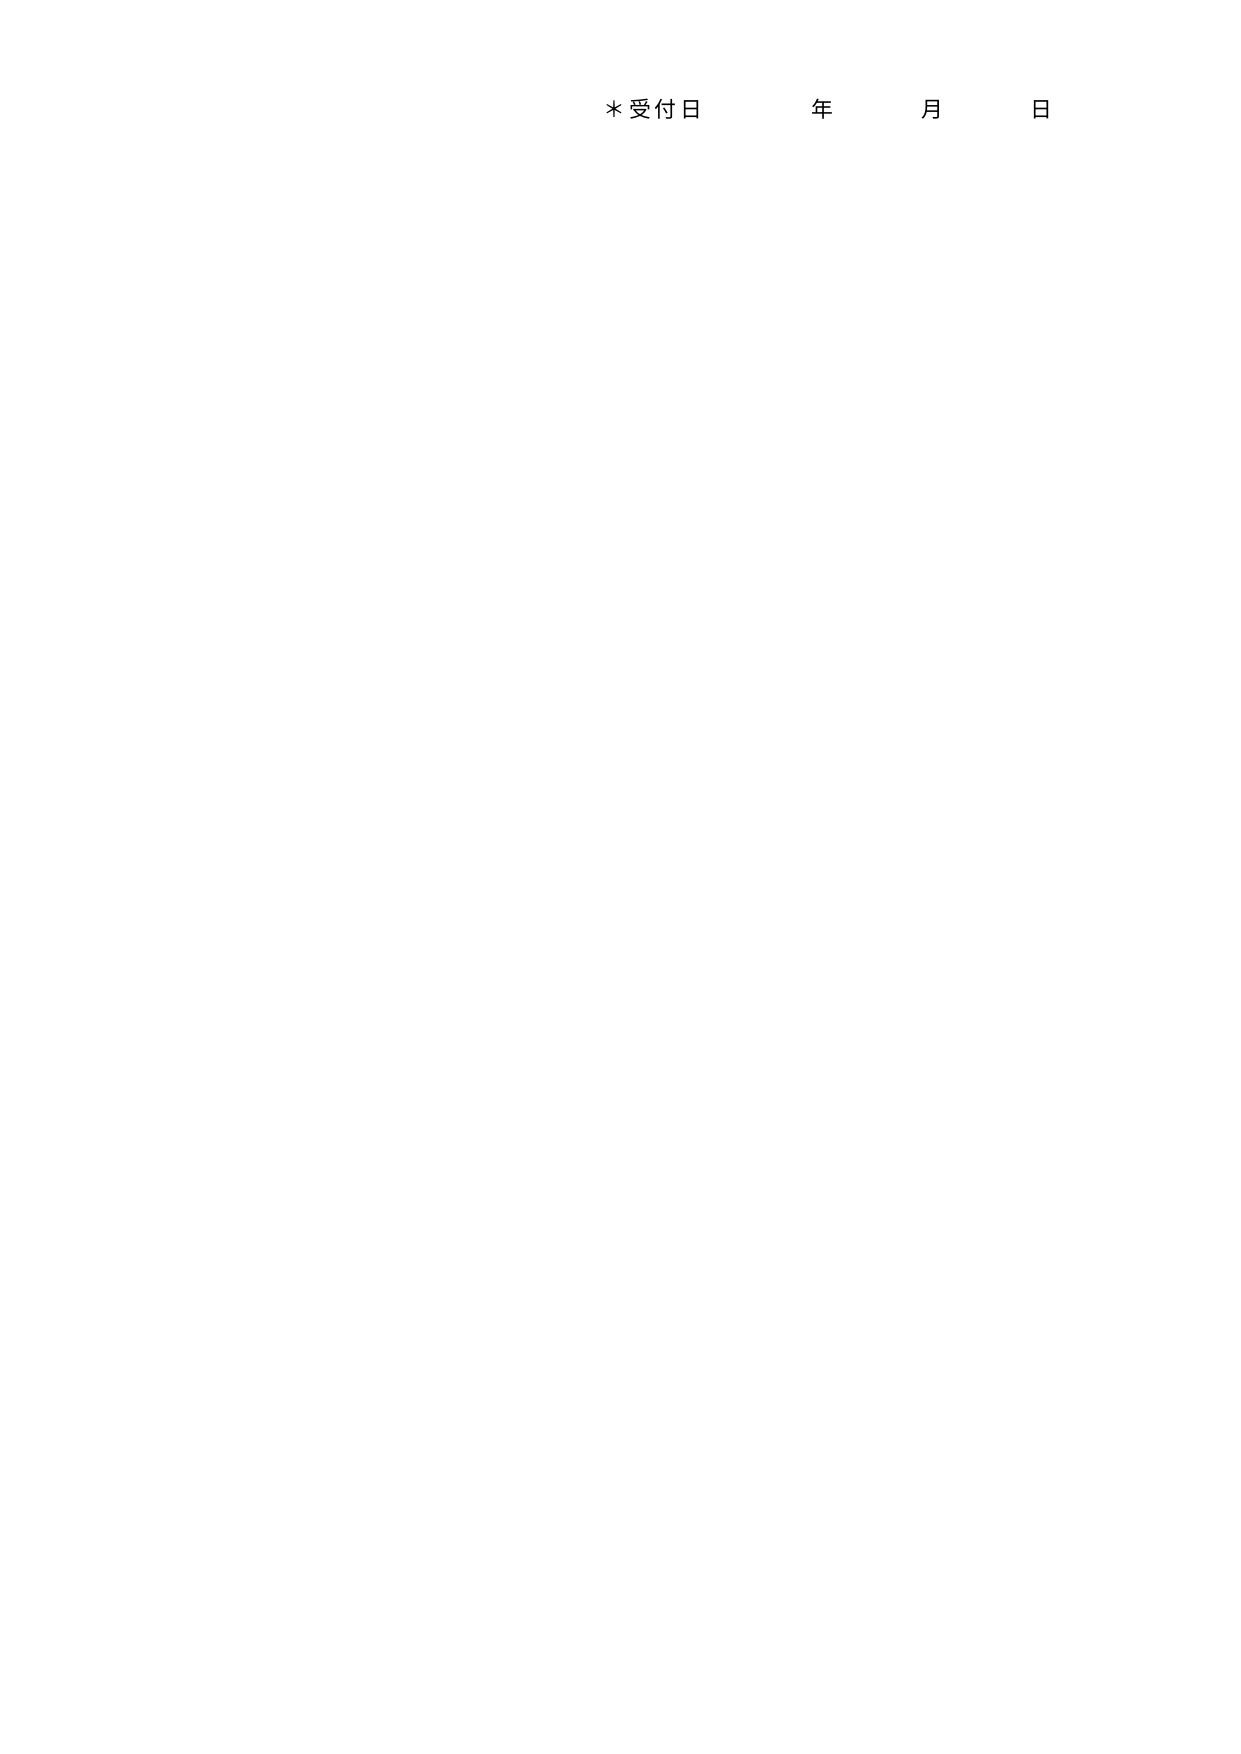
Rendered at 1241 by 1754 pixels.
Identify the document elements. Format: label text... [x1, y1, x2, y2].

text ＊受付日 年 月 日 [177, 89, 1063, 127]
